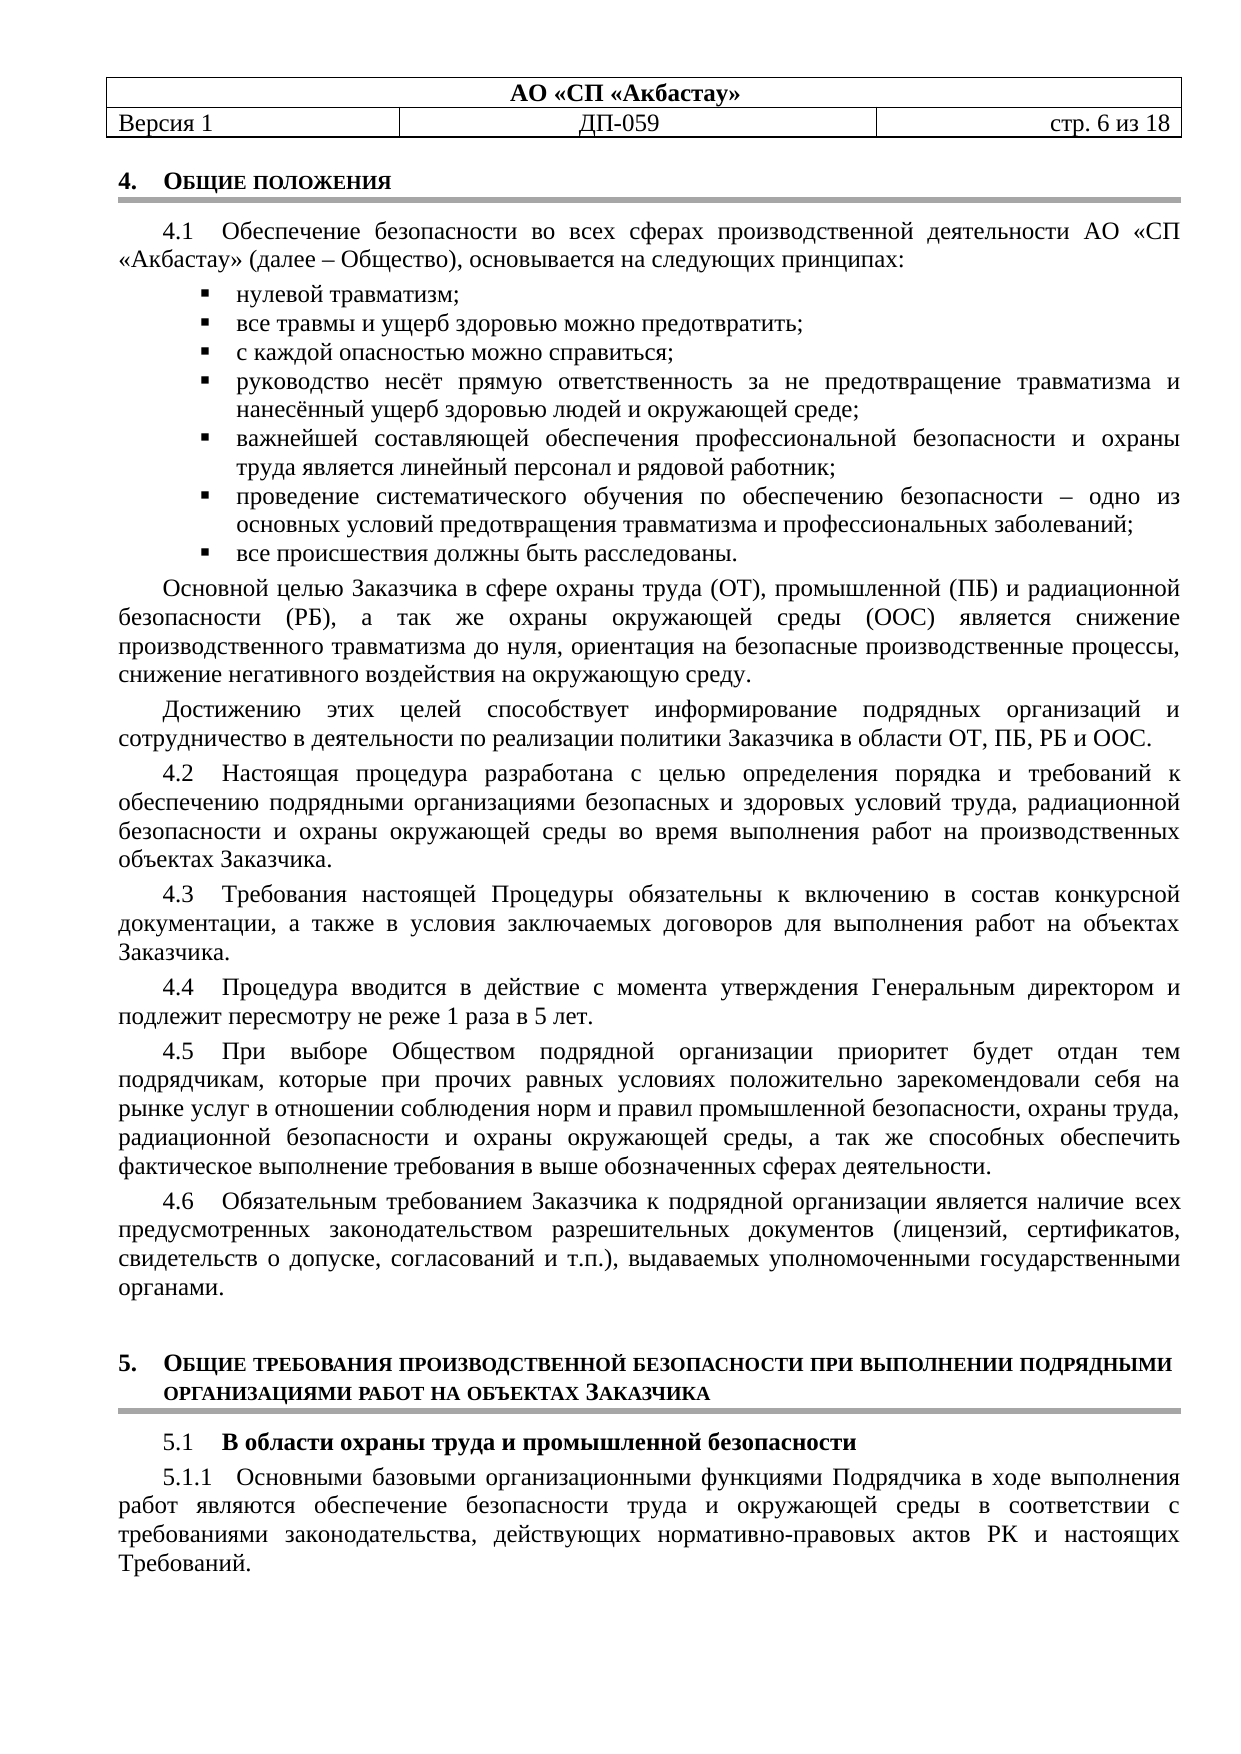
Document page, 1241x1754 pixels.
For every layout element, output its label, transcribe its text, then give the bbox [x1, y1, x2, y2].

list все травмы и ущерб здоровью можно предотвратить; [199, 308, 1181, 337]
list важнейшей составляющей обеспечения профессиональной безопасности и охраны труда является линейный персонал и рядовой работник; [199, 423, 1181, 481]
list нулевой травматизм; [199, 279, 1181, 308]
subtitle Общие требования производственной безопасности при выполнении подрядными организациями работ на объектах Заказчика [118, 1348, 1181, 1408]
subtitle Требования настоящей Процедуры обязательны к включению в состав конкурсной документации, а также в условия заключаемых договоров для выполнения работ на объектах Заказчика. [118, 879, 1181, 966]
list руководство несёт прямую ответственность за не предотвращение травматизма и нанесённый ущерб здоровью людей и окружающей среде; [199, 366, 1181, 423]
list проведение систематического обучения по обеспечению безопасности – одно из основных условий предотвращения травматизма и профессиональных заболеваний; [199, 481, 1181, 538]
subtitle Достижению этих целей способствует информирование подрядных организаций и сотрудничество в деятельности по реализации политики Заказчика в области ОТ, ПБ, РБ и ООС. [118, 694, 1181, 752]
subtitle Обеспечение безопасности во всех сферах производственной деятельности АО «СП «Акбастау» (далее – Общество), основывается на следующих принципах: [118, 216, 1181, 273]
list все происшествия должны быть расследованы. [199, 538, 1181, 567]
subtitle Основными базовыми организационными функциями Подрядчика в ходе выполнения работ являются обеспечение безопасности труда и окружающей среды в соответствии с требованиями законодательства, действующих нормативно-правовых актов РК и настоящих Требований. [118, 1462, 1181, 1577]
subtitle Общие положения [118, 166, 1181, 197]
list с каждой опасностью можно справиться; [199, 337, 1181, 366]
subtitle Обязательным требованием Заказчика к подрядной организации является наличие всех предусмотренных законодательством разрешительных документов (лицензий, сертификатов, свидетельств о допуске, согласований и т.п.), выдаваемых уполномоченными государственными органами. [118, 1186, 1181, 1301]
subtitle Процедура вводится в действие с момента утверждения Генеральным директором и подлежит пересмотру не реже 1 раза в 5 лет. [118, 972, 1181, 1029]
subtitle При выборе Обществом подрядной организации приоритет будет отдан тем подрядчикам, которые при прочих равных условиях положительно зарекомендовали себя на рынке услуг в отношении соблюдения норм и правил промышленной безопасности, охраны труда, радиационной безопасности и охраны окружающей среды, а так же способных обеспечить фактическое выполнение требования в выше обозначенных сферах деятельности. [118, 1036, 1181, 1179]
subtitle Настоящая процедура разработана с целью определения порядка и требований к обеспечению подрядными организациями безопасных и здоровых условий труда, радиационной безопасности и охраны окружающей среды во время выполнения работ на производственных объектах Заказчика. [118, 758, 1181, 873]
subtitle Основной целью Заказчика в сфере охраны труда (ОТ), промышленной (ПБ) и радиационной безопасности (РБ), а так же охраны окружающей среды (ООС) является снижение производственного травматизма до нуля, ориентация на безопасные производственные процессы, снижение негативного воздействия на окружающую среду. [118, 573, 1181, 688]
subtitle В области охраны труда и промышленной безопасности [118, 1427, 1181, 1455]
